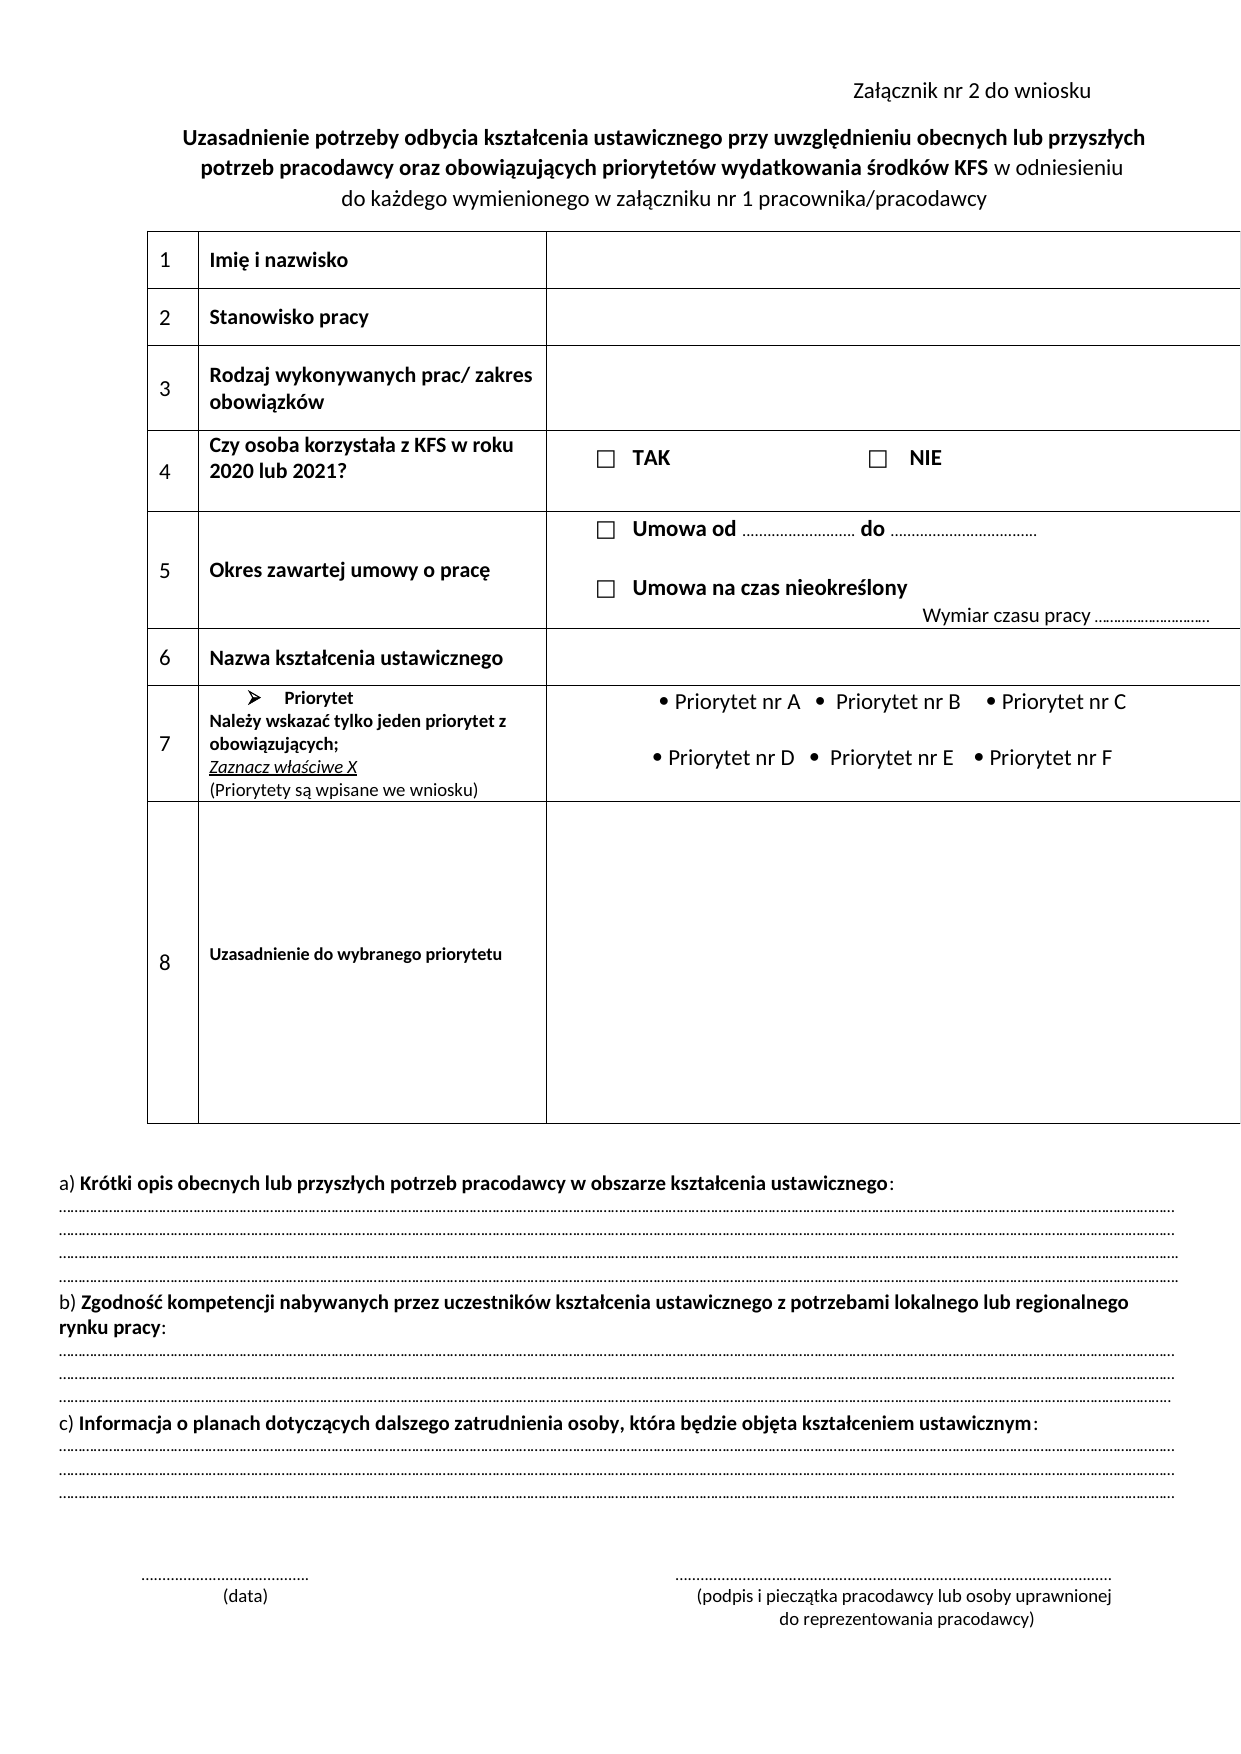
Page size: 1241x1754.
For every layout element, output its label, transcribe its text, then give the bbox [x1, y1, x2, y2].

table_cell [547, 289, 1240, 345]
table_cell Uzasadnienie do wybranego priorytetu [199, 802, 546, 1122]
text Uzasadnienie potrzeby odbycia kształcenia ustawicznego przy uwzględnieniu obecnych lub przyszłych potrzeb pracodawcy oraz obowiązujących priorytetów wydatkowania środków KFS w odniesieniu do każdego wymienionego w załączniku nr 1 pracownika/pracodawcy [148, 123, 1181, 212]
table_cell 4 [148, 431, 198, 511]
text b) Zgodność kompetencji nabywanych przez uczestników kształcenia ustawicznego z potrzebami lokalnego lub regionalnego rynku pracy: [59, 1289, 1181, 1340]
table_cell Priorytet Należy wskazać tylko jeden priorytet z obowiązujących; Zaznacz właściwe X (Priorytety są wpisane we wniosku) [199, 686, 546, 801]
table_cell [547, 346, 1240, 430]
text ........................................ ........................................................................................................ [103, 1564, 1181, 1584]
table_cell 5 [148, 512, 198, 628]
text …………………………………………………………………………………………………………………………………………………………………………………………………………………………………………………………………………………………………………………………………………………………………………………………………………………………………………………………………………………………………………………………………… [59, 1435, 1181, 1479]
table_cell 3 [148, 346, 198, 430]
text (data) (podpis i pieczątka pracodawcy lub osoby uprawnionej [223, 1584, 1181, 1607]
table_cell TAK □ NIE [547, 431, 1240, 511]
table_cell 6 [148, 629, 198, 685]
table_header Imię i nazwisko [199, 232, 546, 288]
text a) Krótki opis obecnych lub przyszłych potrzeb pracodawcy w obszarze kształcenia ustawicznego: [59, 1170, 1181, 1196]
table_header [547, 232, 1240, 288]
text do reprezentowania pracodawcy) [103, 1607, 1181, 1630]
text …………………………………………………………………………………………………………………………………………………………………………………………………………………………………………………………………………………………………………………………………………………………………………………………………………………………………………………………………………………………………………………………………………………………………………………………………………………………………………………………………………………………………………………………………………………………………………………………………….. [59, 1340, 1181, 1407]
table_cell Czy osoba korzystała z KFS w roku 2020 lub 2021? [199, 431, 546, 511]
table_cell Priorytet nr A Priorytet nr B Priorytet nr C Priorytet nr D Priorytet nr E Priorytet nr F [547, 686, 1240, 801]
table_cell Nazwa kształcenia ustawicznego [199, 629, 546, 685]
text ………………………………………………………………………………………………………………………………………………………………………………………………………………………………………………………………… [59, 1482, 1181, 1502]
table_cell 2 [148, 289, 198, 345]
text …………………………………………………………………………………………………………………………………………………………………………………………………………………………………………………………………………………………………………………………………………………………………………………………………………………………………………………………………………………………………………………………………… [59, 1196, 1181, 1239]
text Załącznik nr 2 do wniosku [148, 76, 1181, 104]
table_cell 8 [148, 802, 198, 1122]
table_cell Umowa od ........................... do ................................... Umowa na czas nieokreślony Wymiar czasu pracy ………………………… [547, 512, 1240, 628]
text c) Informacja o planach dotyczących dalszego zatrudnienia osoby, która będzie objęta kształceniem ustawicznym: [59, 1410, 1181, 1435]
table_cell Stanowisko pracy [199, 289, 546, 345]
table_cell Rodzaj wykonywanych prac/ zakres obowiązków [199, 346, 546, 430]
table_cell [547, 802, 1240, 1122]
table_cell 7 [148, 686, 198, 801]
text …………………………………………………………………………………………………………………………………………………………………………………………………………………………………………………………………. [59, 1242, 1181, 1263]
text …………………………………………………………………………………………………………………………………………………………………………………………………………………………………………………………………. [59, 1266, 1181, 1286]
table_cell Okres zawartej umowy o pracę [199, 512, 546, 628]
table_cell [547, 629, 1240, 685]
table_header 1 [148, 232, 198, 288]
